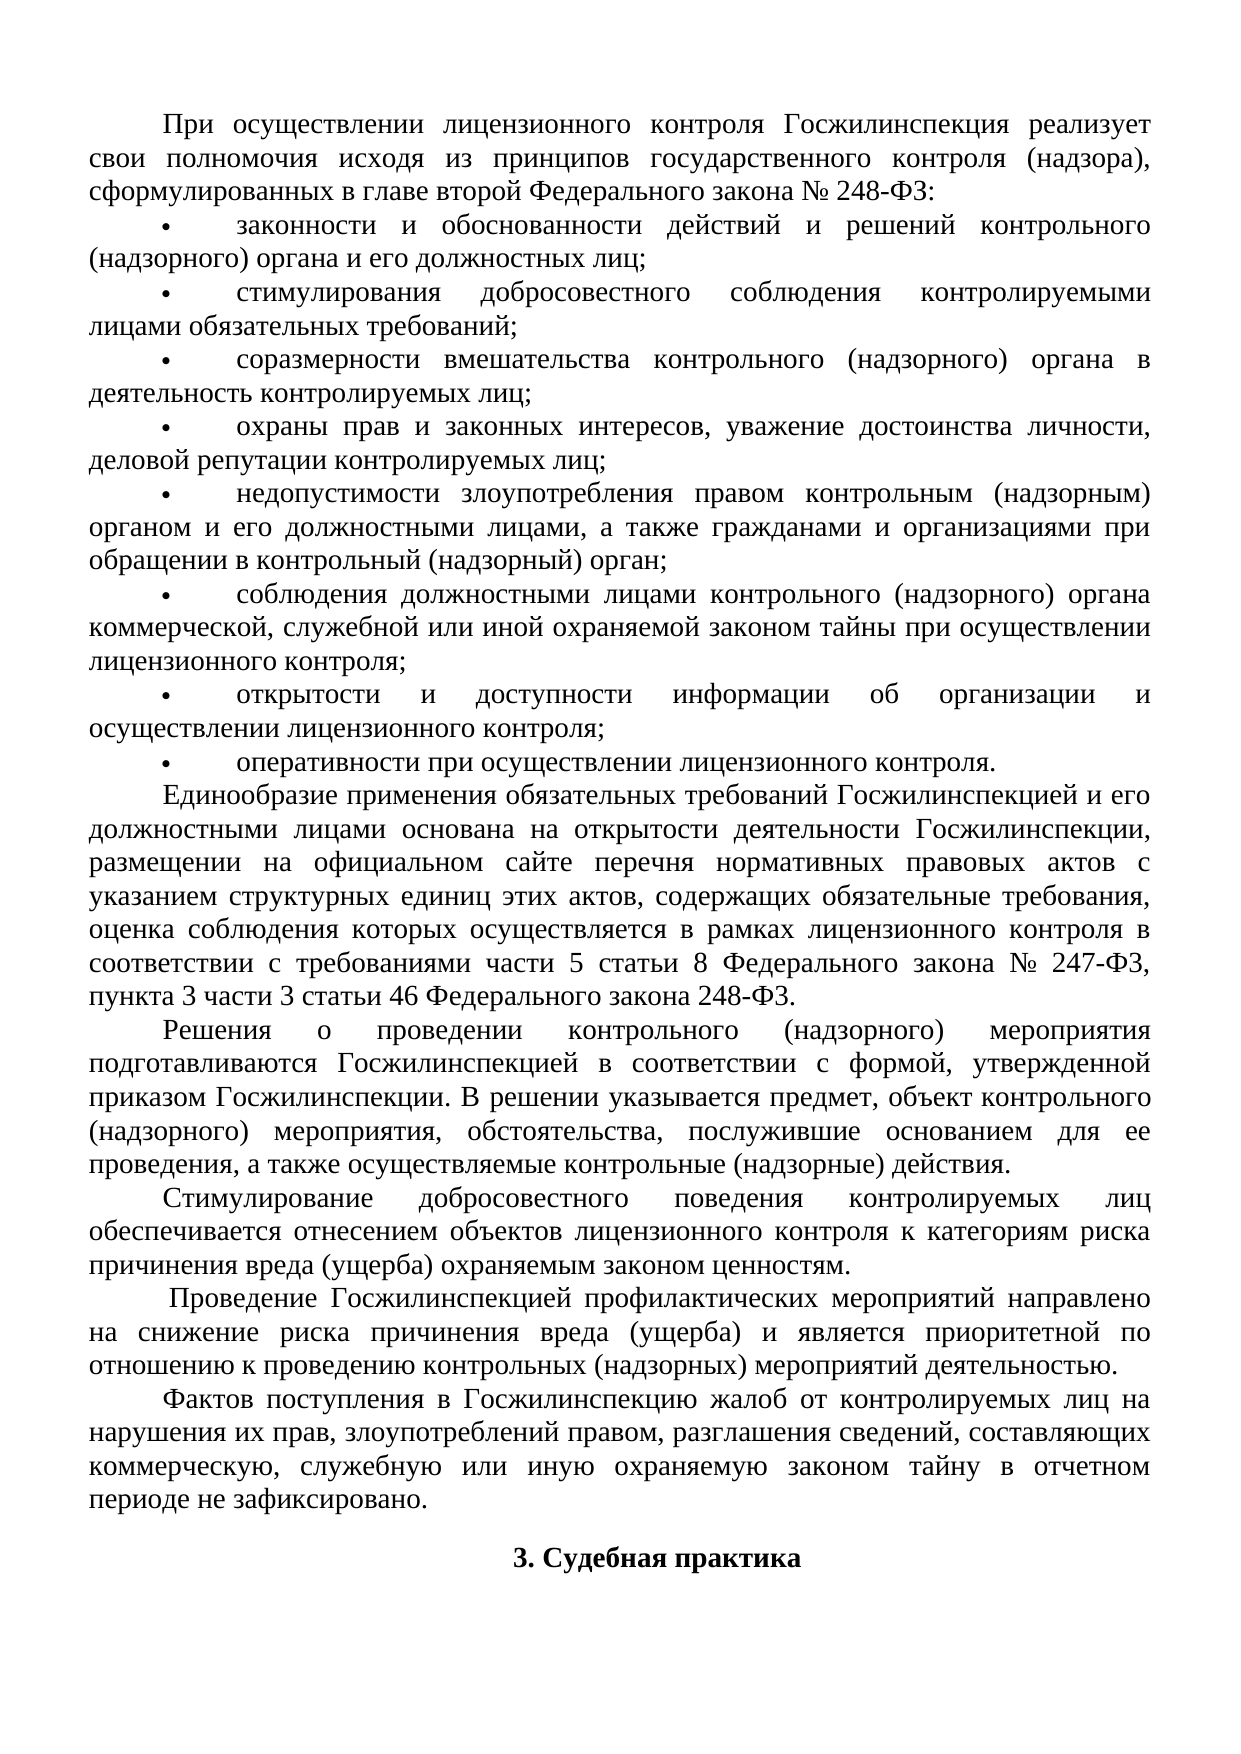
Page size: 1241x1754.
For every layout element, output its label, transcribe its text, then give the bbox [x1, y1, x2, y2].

list соразмерности вмешательства контрольного (надзорного) органа в деятельность контролируемых лиц; [89, 341, 1152, 408]
text Фактов поступления в Госжилинспекцию жалоб от контролируемых лиц на нарушения их прав, злоупотреблений правом, разглашения сведений, составляющих коммерческую, служебную или иную охраняемую законом тайну в отчетном периоде не зафиксировано. [89, 1381, 1152, 1515]
list соблюдения должностными лицами контрольного (надзорного) органа коммерческой, служебной или иной охраняемой законом тайны при осуществлении лицензионного контроля; [89, 576, 1152, 677]
text Единообразие применения обязательных требований Госжилинспекцией и его должностными лицами основана на открытости деятельности Госжилинспекции, размещении на официальном сайте перечня нормативных правовых актов с указанием структурных единиц этих актов, содержащих обязательные требования, оценка соблюдения которых осуществляется в рамках лицензионного контроля в соответствии с требованиями части 5 статьи 8 Федерального закона № 247-Ф3, пункта 3 части 3 статьи 46 Федерального закона 248-Ф3. [89, 777, 1152, 1012]
list оперативности при осуществлении лицензионного контроля. [89, 744, 1152, 777]
text Решения о проведении контрольного (надзорного) мероприятия подготавливаются Госжилинспекцией в соответствии с формой, утвержденной приказом Госжилинспекции. В решении указывается предмет, объект контрольного (надзорного) мероприятия, обстоятельства, послужившие основанием для ее проведения, а также осуществляемые контрольные (надзорные) действия. [89, 1012, 1152, 1180]
text 3. Судебная практика [89, 1540, 1152, 1574]
list охраны прав и законных интересов, уважение достоинства личности, деловой репутации контролируемых лиц; [89, 408, 1152, 475]
text Проведение Госжилинспекцией профилактических мероприятий направлено на снижение риска причинения вреда (ущерба) и является приоритетной по отношению к проведению контрольных (надзорных) мероприятий деятельностью. [89, 1280, 1152, 1381]
list законности и обоснованности действий и решений контрольного (надзорного) органа и его должностных лиц; [89, 207, 1152, 274]
list стимулирования добросовестного соблюдения контролируемыми лицами обязательных требований; [89, 274, 1152, 341]
list открытости и доступности информации об организации и осуществлении лицензионного контроля; [89, 677, 1152, 744]
text Стимулирование добросовестного поведения контролируемых лиц обеспечивается отнесением объектов лицензионного контроля к категориям риска причинения вреда (ущерба) охраняемым законом ценностям. [89, 1180, 1152, 1280]
list недопустимости злоупотребления правом контрольным (надзорным) органом и его должностными лицами, а также гражданами и организациями при обращении в контрольный (надзорный) орган; [89, 475, 1152, 576]
text При осуществлении лицензионного контроля Госжилинспекция реализует свои полномочия исходя из принципов государственного контроля (надзора), сформулированных в главе второй Федерального закона № 248-ФЗ: [89, 106, 1152, 207]
